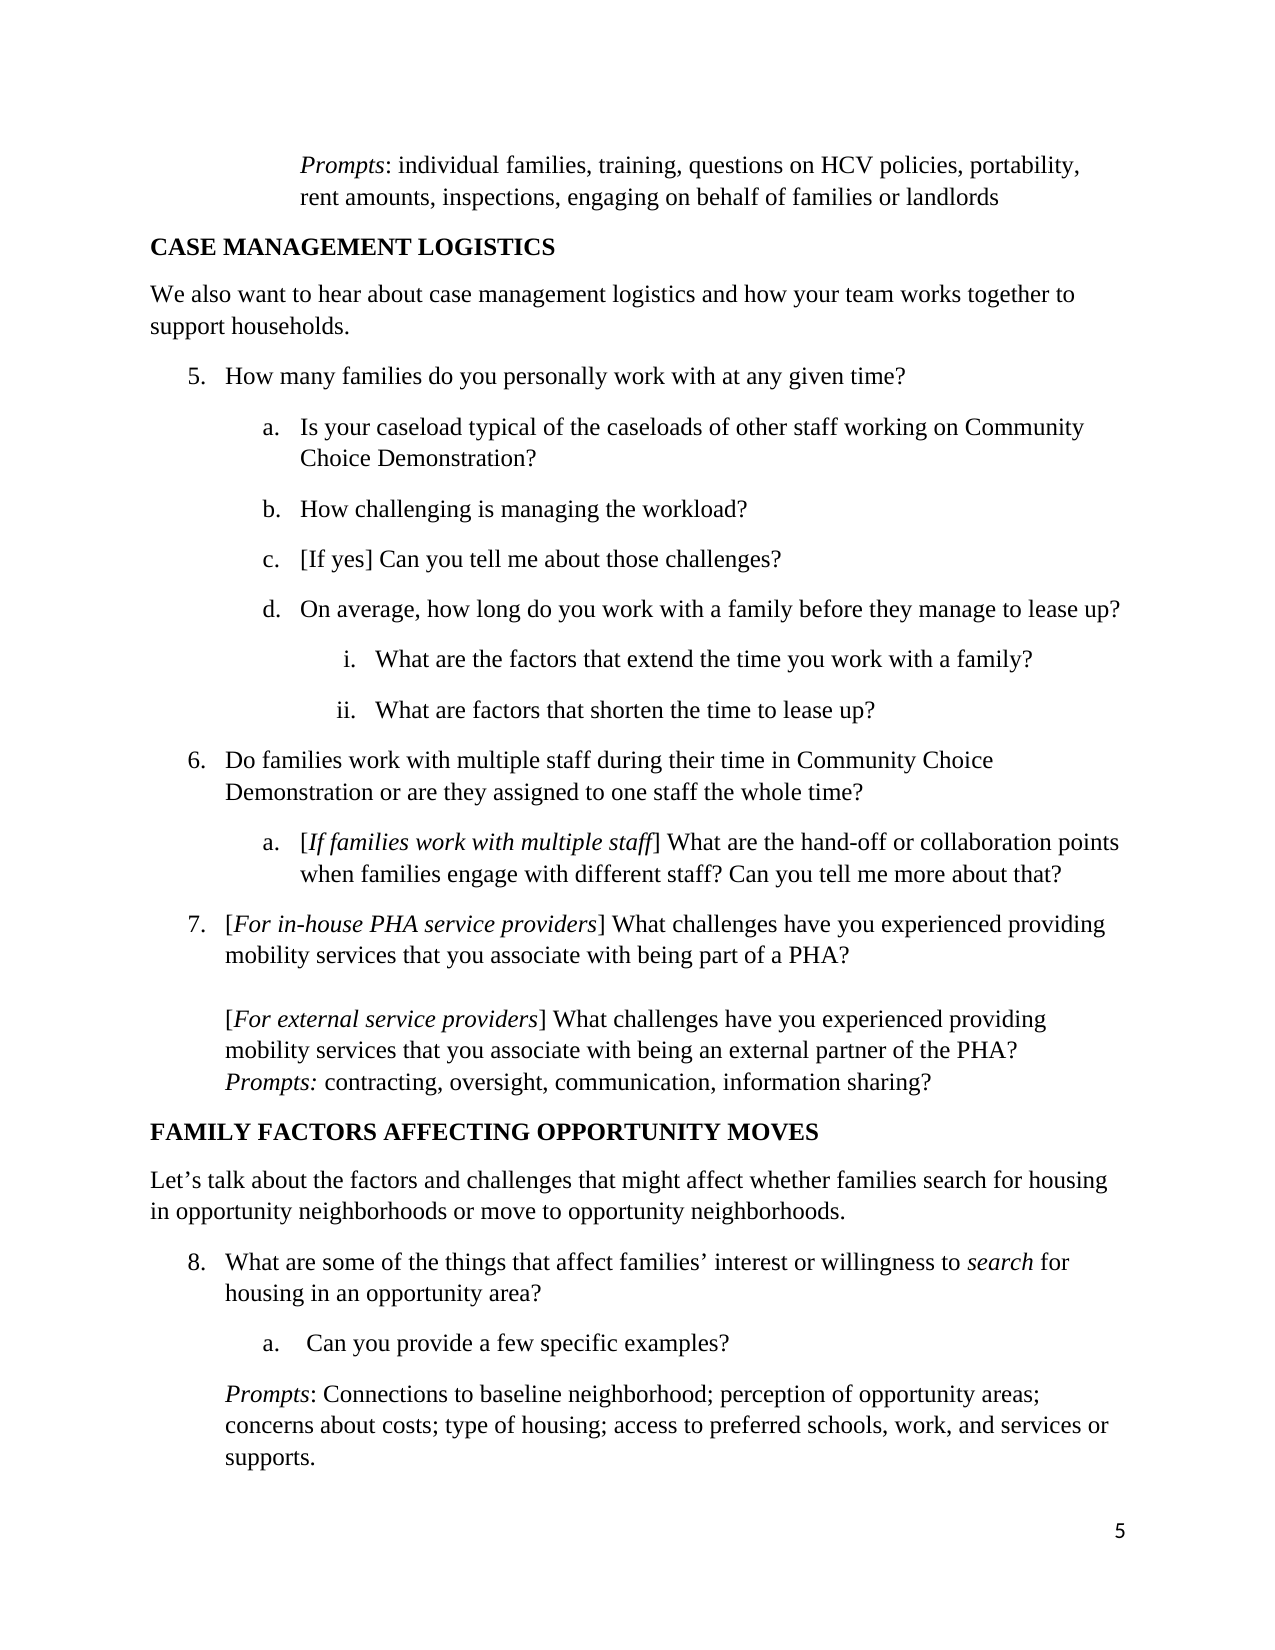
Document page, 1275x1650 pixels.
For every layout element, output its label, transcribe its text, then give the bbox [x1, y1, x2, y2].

list How many families do you personally work with at any given time? [187, 361, 1125, 390]
list Is your caseload typical of the caseloads of other staff working on Community Choice Demonstration? [262, 412, 1125, 472]
list [For in-house PHA service providers] What challenges have you experienced providing mobility services that you associate with being part of a PHA? [For external service providers] What challenges have you experienced providing mobility services that you associate with being an external partner of the PHA? Prompts: contracting, oversight, communication, information sharing? [187, 909, 1125, 1096]
text Let’s talk about the factors and challenges that might affect whether families search for housing in opportunity neighborhoods or move to opportunity neighborhoods. [150, 1165, 1125, 1225]
list [If families work with multiple staff] What are the hand-off or collaboration points when families engage with different staff? Can you tell me more about that? [262, 827, 1125, 887]
list On average, how long do you work with a family before they manage to lease up? [262, 594, 1125, 623]
list [If yes] Can you tell me about those challenges? [262, 544, 1125, 573]
list Can you provide a few specific examples? [262, 1328, 1125, 1357]
list What are the factors that extend the time you work with a family? [356, 644, 1125, 673]
text CASE MANAGEMENT LOGISTICS [150, 232, 1125, 261]
text Prompts: Connections to baseline neighborhood; perception of opportunity areas; concerns about costs; type of housing; access to preferred schools, work, and services or supports. [225, 1379, 1125, 1471]
text FAMILY FACTORS AFFECTING OPPORTUNITY MOVES [150, 1117, 1125, 1146]
list What are some of the things that affect families’ interest or willingness to search for housing in an opportunity area? [187, 1247, 1125, 1307]
list What are factors that shorten the time to lease up? [356, 695, 1125, 724]
text Prompts: individual families, training, questions on HCV policies, portability, rent amounts, inspections, engaging on behalf of families or landlords [300, 150, 1125, 210]
text We also want to hear about case management logistics and how your team works together to support households. [150, 279, 1125, 340]
list How challenging is managing the workload? [262, 494, 1125, 522]
list Do families work with multiple staff during their time in Community Choice Demonstration or are they assigned to one staff the whole time? [187, 745, 1125, 806]
